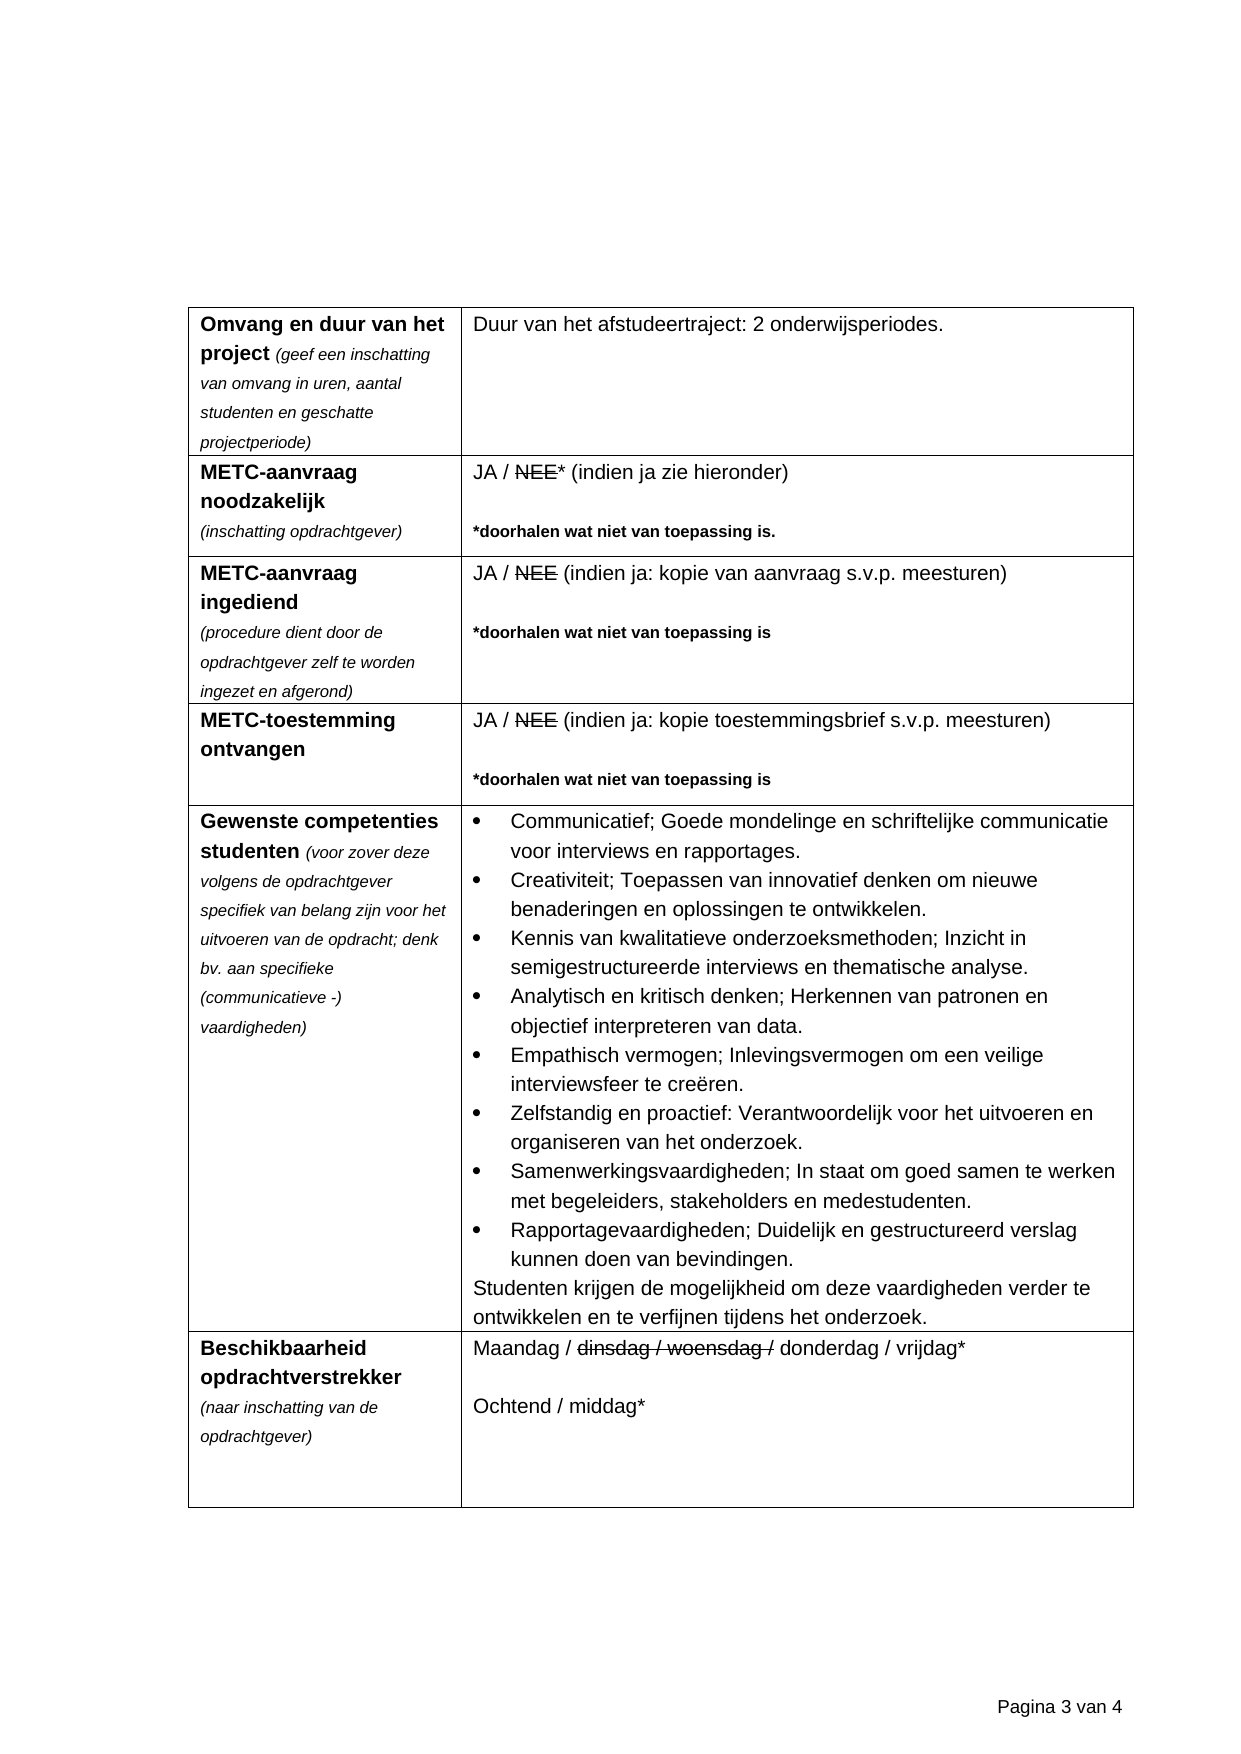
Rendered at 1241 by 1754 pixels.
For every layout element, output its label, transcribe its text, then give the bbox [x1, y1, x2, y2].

table_cell METC-aanvraag ingediend (procedure dient door de opdrachtgever zelf te worden ingezet en afgerond) [189, 557, 461, 703]
table_cell METC-aanvraag noodzakelijk (inschatting opdrachtgever) [189, 456, 461, 556]
table_cell JA / NEE (indien ja: kopie van aanvraag s.v.p. meesturen) *doorhalen wat niet van toepassing is [462, 557, 1133, 703]
table_cell JA / NEE* (indien ja zie hieronder) *doorhalen wat niet van toepassing is. [462, 456, 1133, 556]
table_cell JA / NEE (indien ja: kopie toestemmingsbrief s.v.p. meesturen) *doorhalen wat niet van toepassing is [462, 704, 1133, 804]
table_cell Omvang en duur van het project (geef een inschatting van omvang in uren, aantal studenten en geschatte projectperiode) [189, 308, 461, 455]
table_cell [189, 1332, 461, 1507]
table_cell METC-toestemming ontvangen [189, 704, 461, 804]
table_cell Gewenste competenties studenten (voor zover deze volgens de opdrachtgever specifiek van belang zijn voor het uitvoeren van de opdracht; denk bv. aan specifieke (communicatieve -) vaardigheden) [189, 806, 461, 1331]
table_cell Communicatief; Goede mondelinge en schriftelijke communicatie voor interviews en rapportages. Creativiteit; Toepassen van innovatief denken om nieuwe benaderingen en oplossingen te ontwikkelen. Kennis van kwalitatieve onderzoeksmethoden; Inzicht in semigestructureerde interviews en thematische analyse. Analytisch en kritisch denken; Herkennen van patronen en objectief interpreteren van data. Empathisch vermogen; Inlevingsvermogen om een veilige interviewsfeer te creëren. Zelfstandig en proactief: Verantwoordelijk voor het uitvoeren en organiseren van het onderzoek. Samenwerkingsvaardigheden; In staat om goed samen te werken met begeleiders, stakeholders en medestudenten. Rapportagevaardigheden; Duidelijk en gestructureerd verslag kunnen doen van bevindingen. Studenten krijgen de mogelijkheid om deze vaardigheden verder te ontwikkelen en te verfijnen tijdens het onderzoek. [462, 806, 1133, 1331]
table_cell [462, 1332, 1133, 1507]
table_cell Duur van het afstudeertraject: 2 onderwijsperiodes. [462, 308, 1133, 455]
